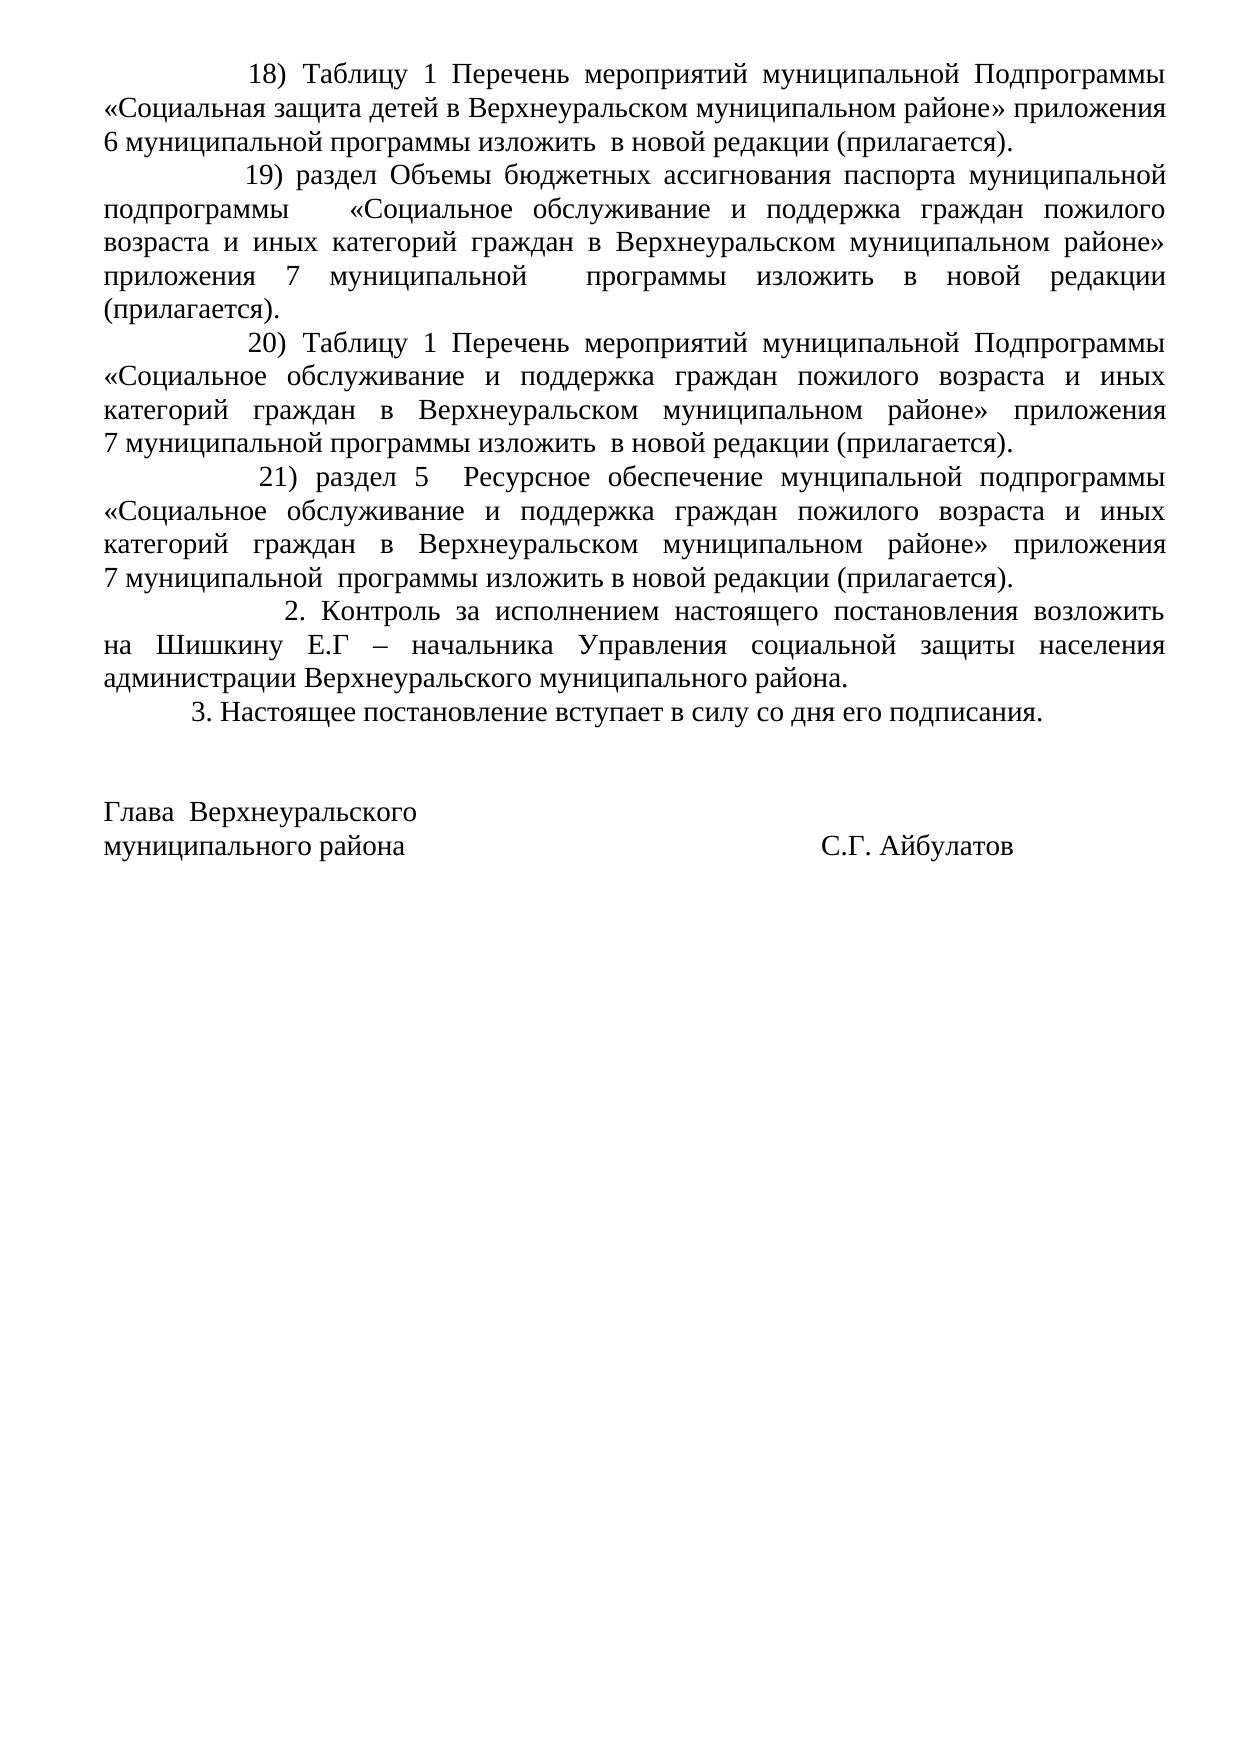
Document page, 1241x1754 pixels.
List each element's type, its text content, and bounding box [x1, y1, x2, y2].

text 19) раздел Объемы бюджетных ассигнования паспорта муниципальной подпрограммы «Социальное обслуживание и поддержка граждан пожилого возраста и иных категорий граждан в Верхнеуральском муниципальном районе» приложения 7 муниципальной программы изложить в новой редакции (прилагается). [44, 157, 1166, 325]
text муниципального района С.Г. Айбулатов [103, 828, 1166, 862]
text 3. Настоящее постановление вступает в силу со дня его подписания. [89, 694, 1166, 727]
text 18) Таблицу 1 Перечень мероприятий муниципальной Подпрограммы «Социальная защита детей в Верхнеуральском муниципальном районе» приложения 6 муниципальной программы изложить в новой редакции (прилагается). [89, 57, 1166, 157]
text 2. Контроль за исполнением настоящего постановления возложить на Шишкину Е.Г – начальника Управления социальной защиты населения администрации Верхнеуральского муниципального района. [103, 593, 1166, 694]
text 21) раздел 5 Ресурсное обеспечение мунципальной подпрограммы «Социальное обслуживание и поддержка граждан пожилого возраста и иных категорий граждан в Верхнеуральском муниципальном районе» приложения 7 муниципальной программы изложить в новой редакции (прилагается). [103, 459, 1166, 593]
text 20) Таблицу 1 Перечень мероприятий муниципальной Подпрограммы «Социальное обслуживание и поддержка граждан пожилого возраста и иных категорий граждан в Верхнеуральском муниципальном районе» приложения 7 муниципальной программы изложить в новой редакции (прилагается). [89, 325, 1166, 459]
text Глава Верхнеуральского [103, 794, 1166, 828]
